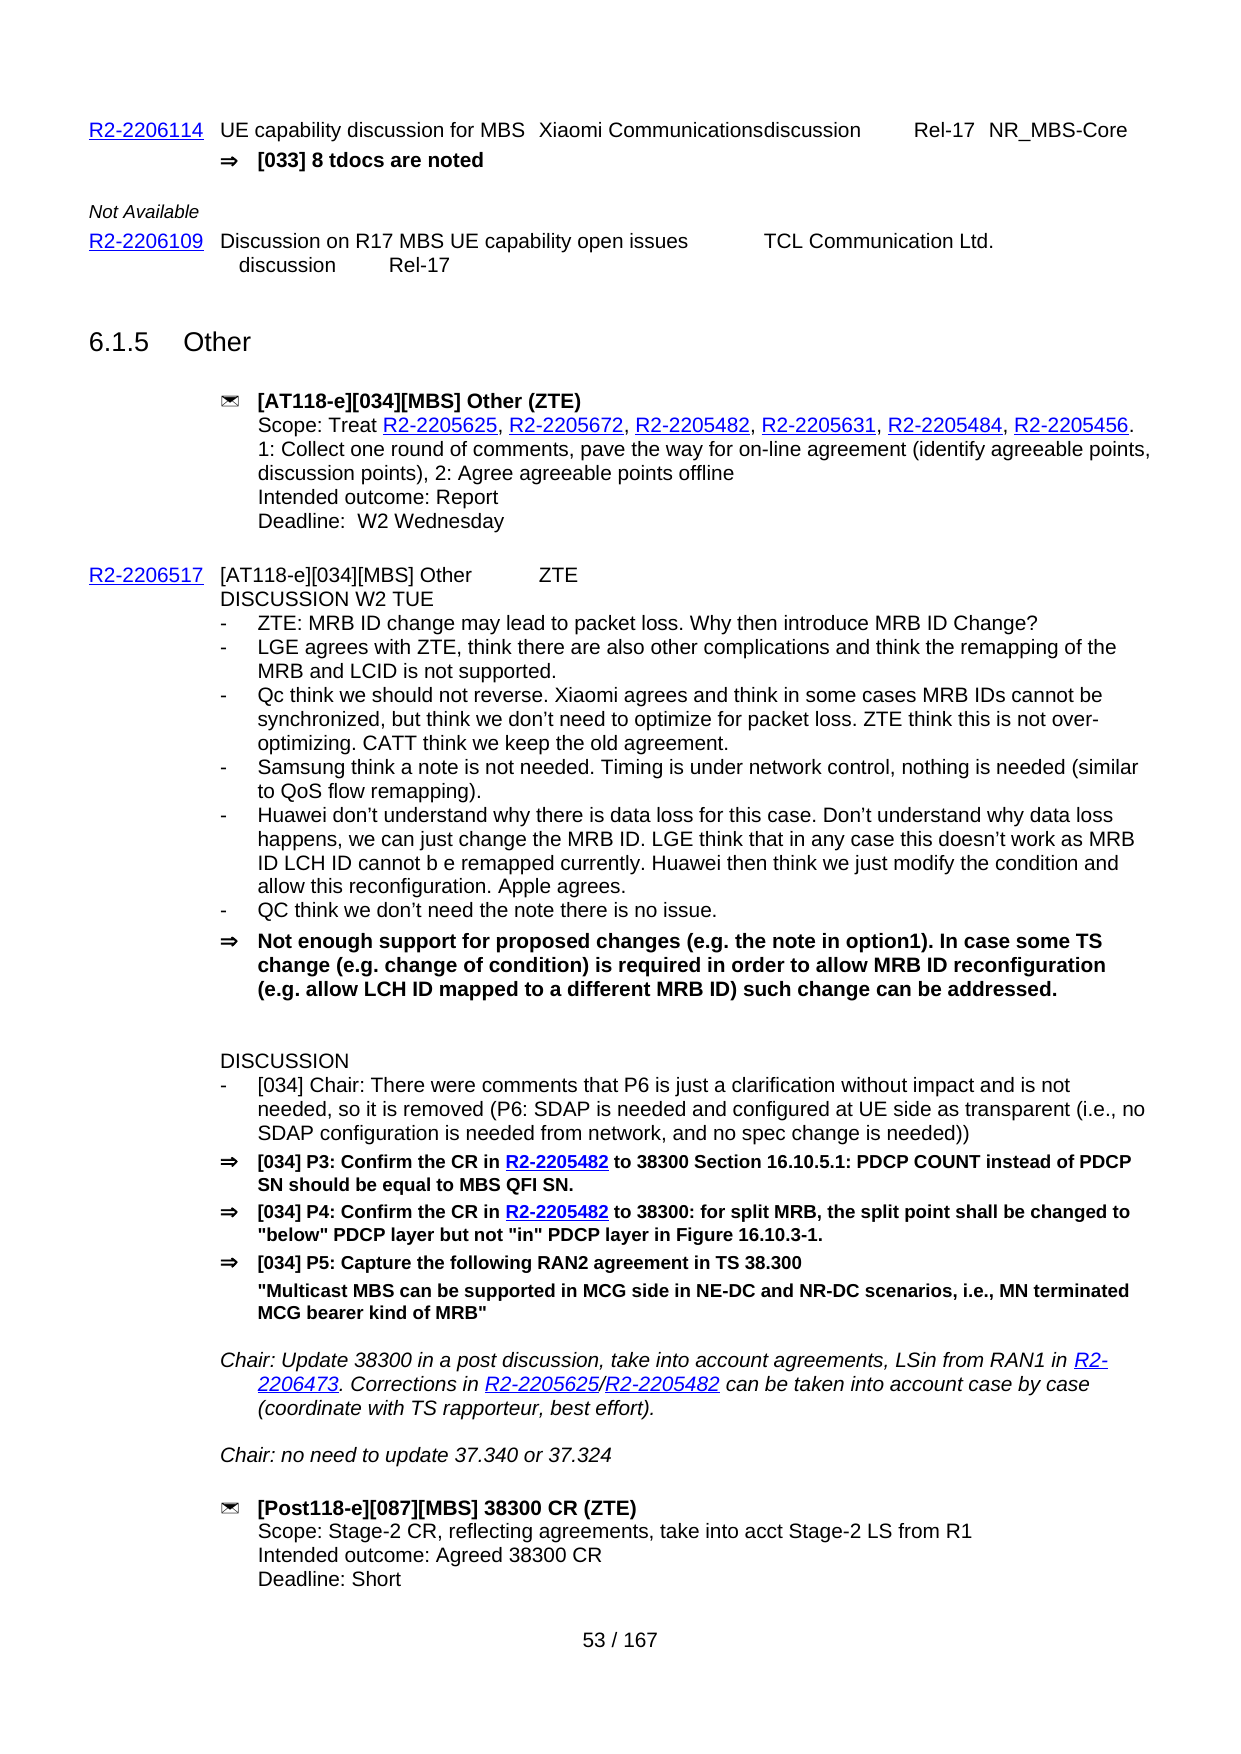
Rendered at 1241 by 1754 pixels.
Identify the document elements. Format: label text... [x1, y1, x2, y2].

list Samsung think a note is not needed. Timing is under network control, nothing is needed (similar to QoS flow remapping). [220, 754, 1152, 802]
subtitle 6.1.5 Other [89, 326, 1152, 357]
text Intended outcome: Report [220, 485, 1152, 509]
list LGE agrees with ZTE, think there are also other complications and think the remapping of the MRB and LCID is not supported. [220, 635, 1152, 683]
text [Post118-e][087][MBS] 38300 CR (ZTE) [220, 1495, 1152, 1519]
text Not Available [89, 201, 1152, 222]
text Chair: no need to update 37.340 or 37.324 [220, 1443, 1152, 1467]
text Scope: Treat R2-2205625, R2-2205672, R2-2205482, R2-2205631, R2-2205484, R2-2205456. [220, 413, 1152, 437]
text DISCUSSION W2 TUE [220, 587, 1152, 611]
list [034] Chair: There were comments that P6 is just a clarification without impact and is not needed, so it is removed (P6: SDAP is needed and configured at UE side as transparent (i.e., no SDAP configuration is needed from network, and no spec change is needed)) [220, 1073, 1152, 1145]
text [034] P4: Confirm the CR in R2-2205482 to 38300: for split MRB, the split point shall be changed to "below" PDCP layer but not "in" PDCP layer in Figure 16.10.3-1. [220, 1201, 1152, 1245]
text [034] P3: Confirm the CR in R2-2205482 to 38300 Section 16.10.5.1: PDCP COUNT instead of PDCP SN should be equal to MBS QFI SN. [220, 1151, 1152, 1195]
list Huawei don’t understand why there is data loss for this case. Don’t understand why data loss happens, we can just change the MRB ID. LGE think that in any case this doesn’t work as MRB ID LCH ID cannot b e remapped currently. Huawei then think we just modify the condition and allow this reconfiguration. Apple agrees. [220, 802, 1152, 898]
text Deadline: W2 Wednesday [220, 509, 1152, 533]
title R2-2206114 UE capability discussion for MBS Xiaomi Communications discussion Rel-17 NR_MBS-Core [89, 118, 1152, 142]
list Qc think we should not reverse. Xiaomi agrees and think in some cases MRB IDs cannot be synchronized, but think we don’t need to optimize for packet loss. ZTE think this is not over-optimizing. CATT think we keep the old agreement. [220, 683, 1152, 754]
text Chair: Update 38300 in a post discussion, take into account agreements, LSin from RAN1 in R2-2206473. Corrections in R2-2205625/R2-2205482 can be taken into account case by case (coordinate with TS rapporteur, best effort). [220, 1347, 1152, 1419]
list "Multicast MBS can be supported in MCG side in NE-DC and NR-DC scenarios, i.e., MN terminated MCG bearer kind of MRB" [257, 1280, 1152, 1323]
text DISCUSSION [220, 1049, 1152, 1073]
text Intended outcome: Agreed 38300 CR [220, 1543, 1152, 1567]
list QC think we don’t need the note there is no issue. [220, 898, 1152, 922]
text [034] P5: Capture the following RAN2 agreement in TS 38.300 [220, 1252, 1152, 1274]
title R2-2206109 Discussion on R17 MBS UE capability open issues TCL Communication Ltd. discussion Rel-17 [89, 229, 1152, 277]
list ZTE: MRB ID change may lead to packet loss. Why then introduce MRB ID Change? [220, 611, 1152, 635]
text [033] 8 tdocs are noted [220, 148, 1152, 173]
text Deadline: Short [220, 1567, 1152, 1591]
text Not enough support for proposed changes (e.g. the note in option1). In case some TS change (e.g. change of condition) is required in order to allow MRB ID reconfiguration (e.g. allow LCH ID mapped to a different MRB ID) such change can be addressed. [220, 928, 1152, 1001]
text [AT118-e][034][MBS] Other (ZTE) [220, 389, 1152, 413]
title R2-2206517 [AT118-e][034][MBS] Other ZTE [89, 563, 1152, 587]
text Scope: Stage-2 CR, reflecting agreements, take into acct Stage-2 LS from R1 [220, 1519, 1152, 1543]
text 1: Collect one round of comments, pave the way for on-line agreement (identify agreeable points, discussion points), 2: Agree agreeable points offline [220, 437, 1152, 485]
